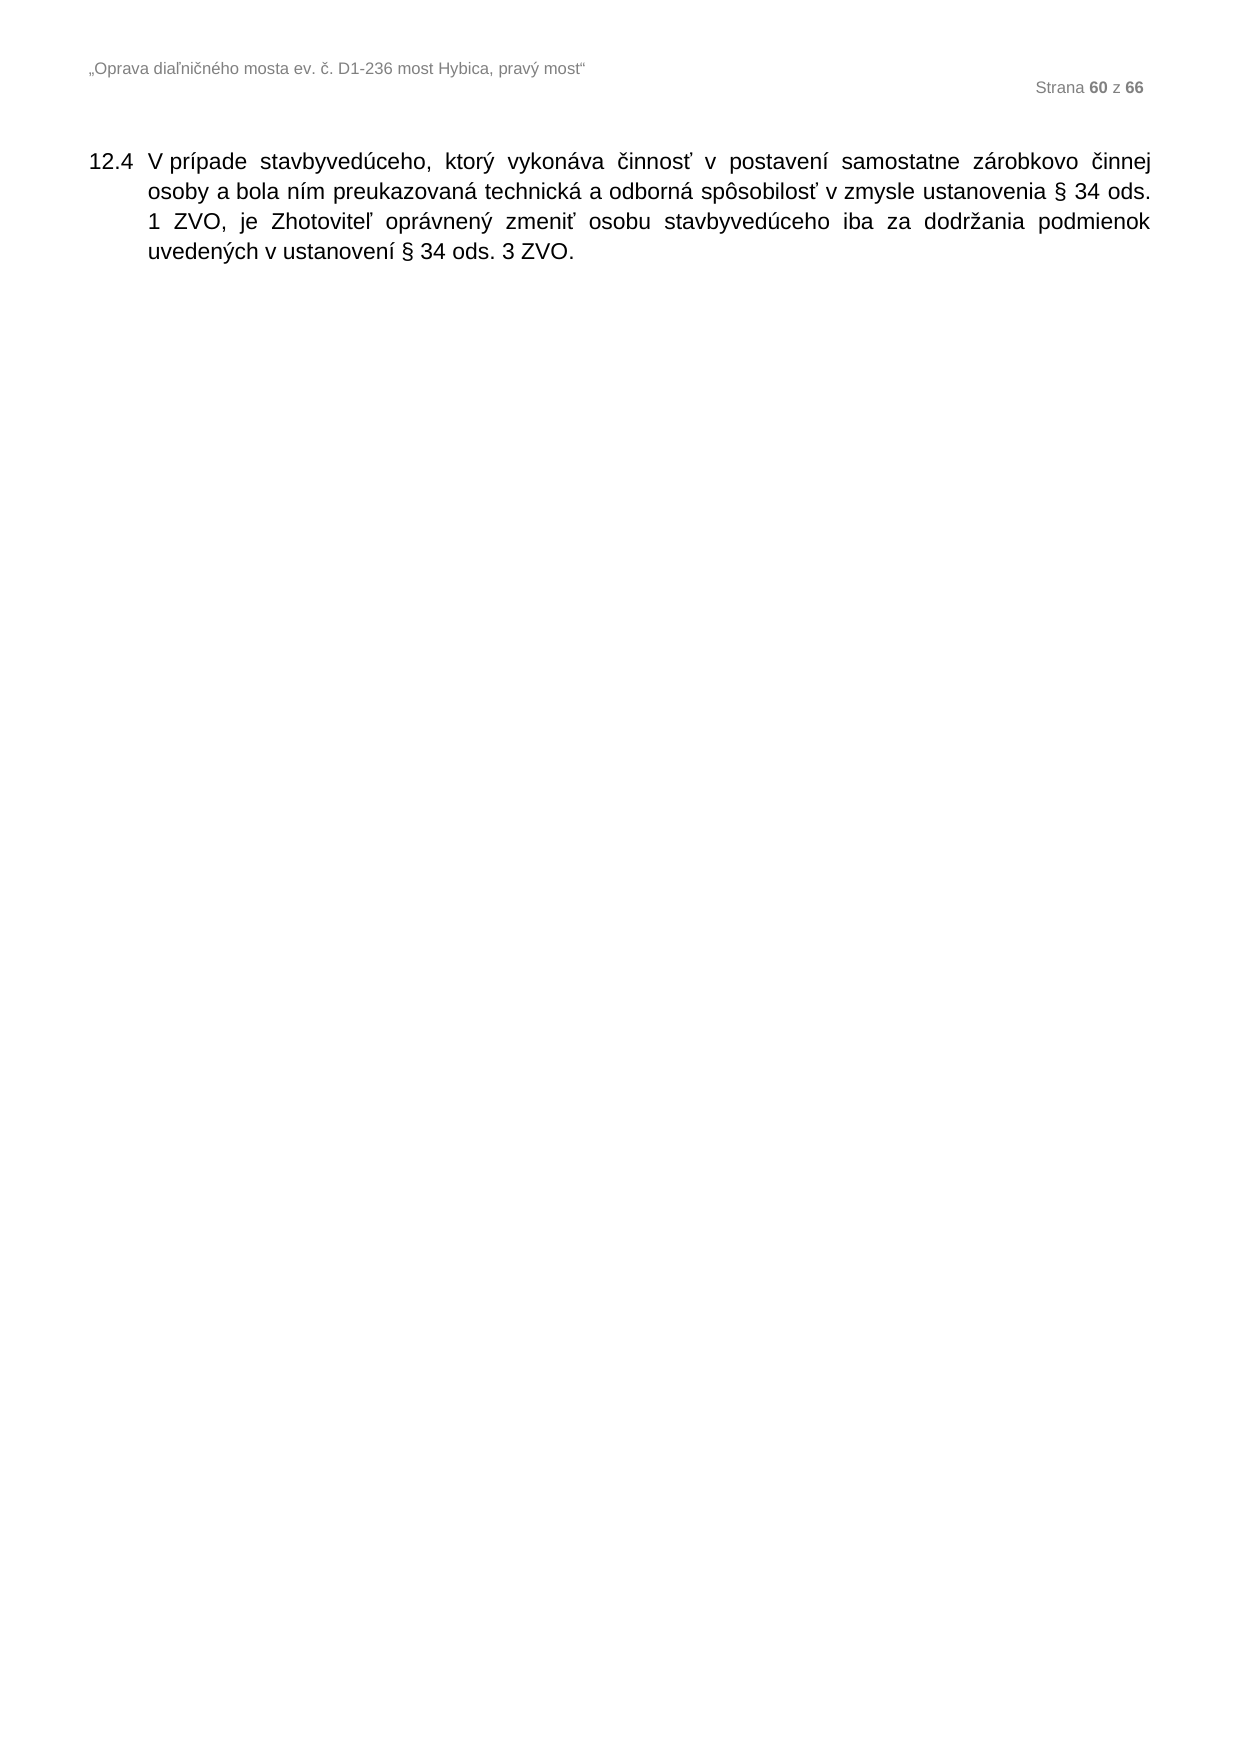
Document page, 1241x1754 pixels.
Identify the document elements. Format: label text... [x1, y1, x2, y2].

list V prípade stavbyvedúceho, ktorý vykonáva činnosť v postavení samostatne zárobkovo činnej osoby a bola ním preukazovaná technická a odborná spôsobilosť v zmysle ustanovenia § 34 ods. 1 ZVO, je Zhotoviteľ oprávnený zmeniť osobu stavbyvedúceho iba za dodržania podmienok uvedených v ustanovení § 34 ods. 3 ZVO. [89, 148, 1152, 265]
